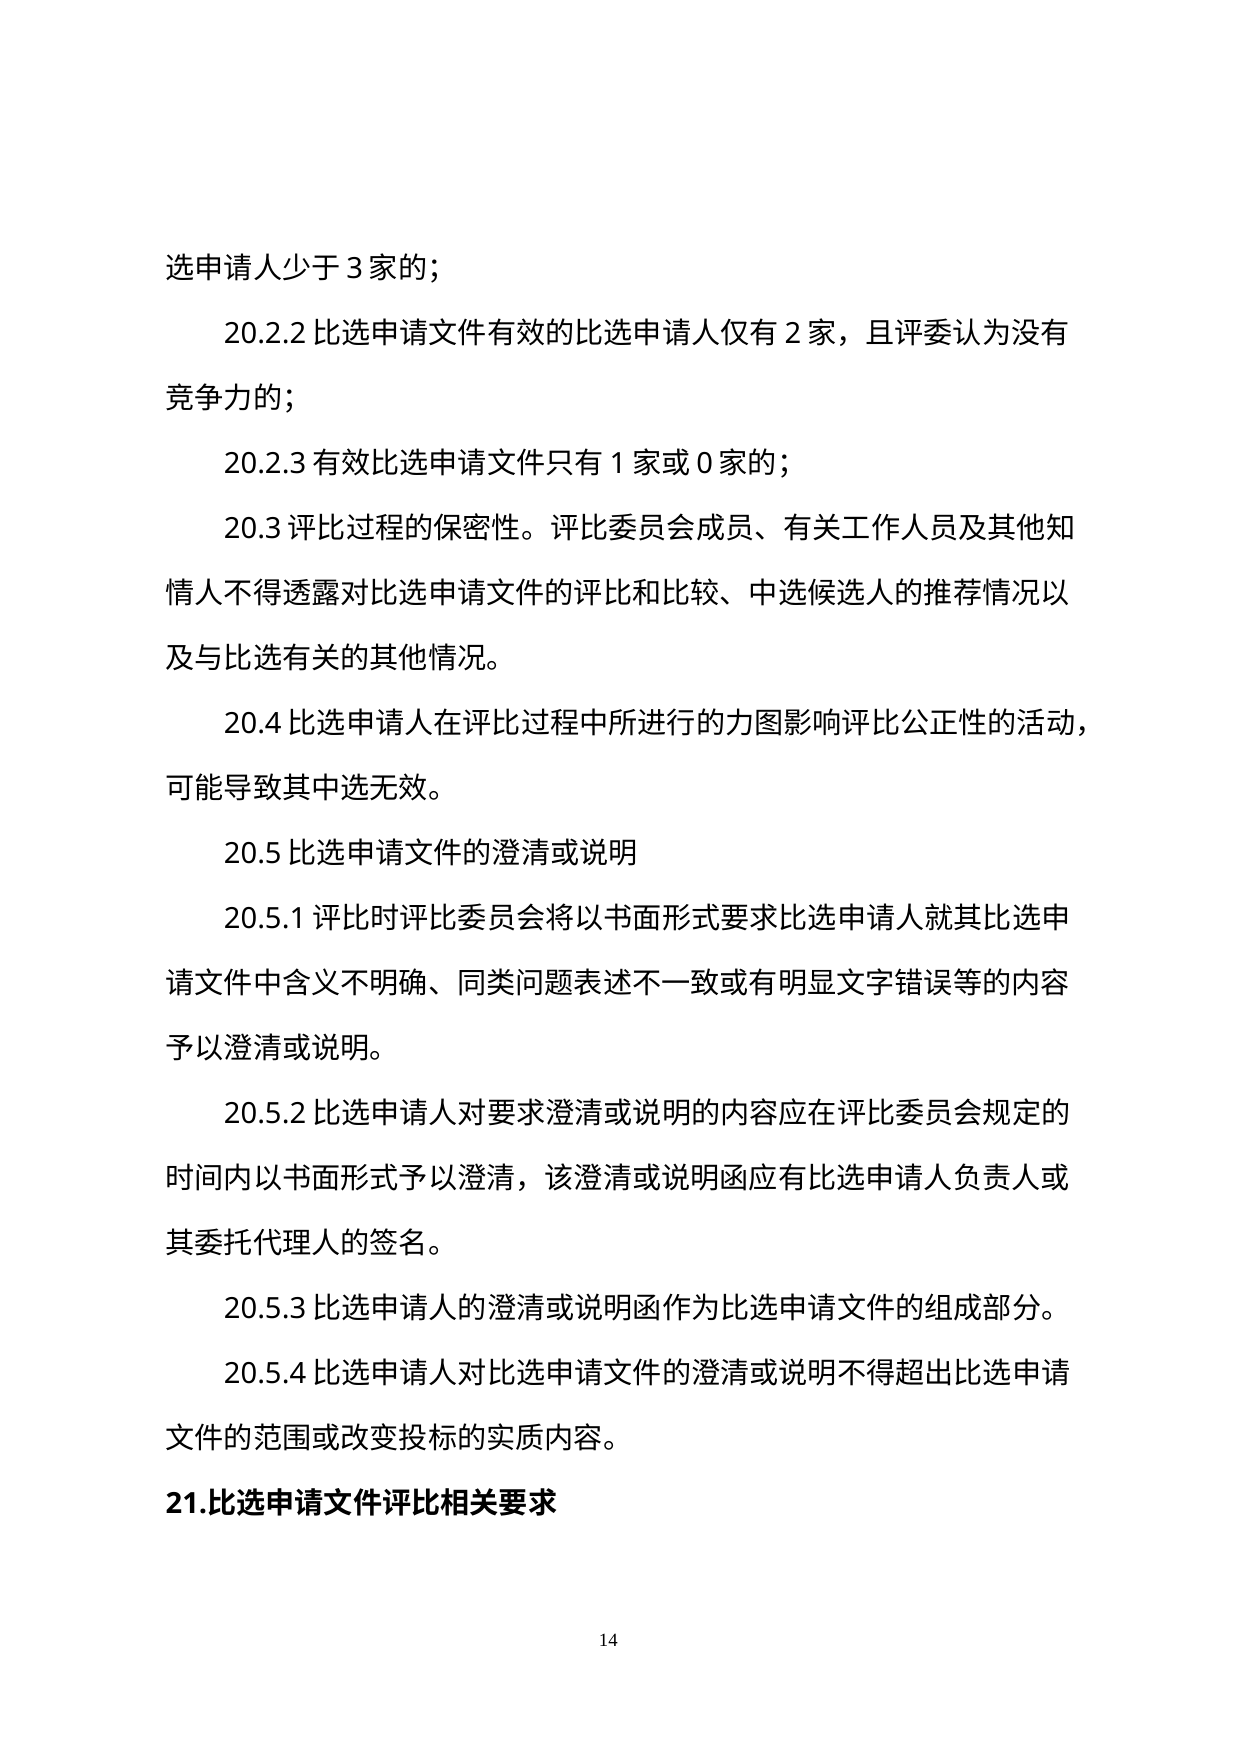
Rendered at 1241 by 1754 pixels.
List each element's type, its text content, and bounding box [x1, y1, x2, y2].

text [165, 233, 1089, 298]
text 20.4比选申请人在评比过程中所进行的力图影响评比公正性的活动，可能导致其中选无效。 [165, 688, 1089, 818]
text 20.2.3有效比选申请文件只有1家或0家的； [165, 428, 1089, 493]
text 20.5比选申请文件的澄清或说明 [165, 818, 1089, 883]
text 20.2.2比选申请文件有效的比选申请人仅有2家，且评委认为没有竞争力的； [165, 298, 1089, 428]
text 20.5.2比选申请人对要求澄清或说明的内容应在评比委员会规定的时间内以书面形式予以澄清，该澄清或说明函应有比选申请人负责人或其委托代理人的签名。 [165, 1078, 1089, 1273]
text 20.5.4比选申请人对比选申请文件的澄清或说明不得超出比选申请文件的范围或改变投标的实质内容。 [165, 1338, 1089, 1468]
text 20.5.1评比时评比委员会将以书面形式要求比选申请人就其比选申请文件中含义不明确、同类问题表述不一致或有明显文字错误等的内容予以澄清或说明。 [165, 883, 1089, 1078]
text 20.3评比过程的保密性。评比委员会成员、有关工作人员及其他知情人不得透露对比选申请文件的评比和比较、中选候选人的推荐情况以及与比选有关的其他情况。 [165, 493, 1089, 688]
text 21.比选申请文件评比相关要求 [165, 1468, 1008, 1533]
text 20.5.3比选申请人的澄清或说明函作为比选申请文件的组成部分。 [165, 1273, 1089, 1338]
